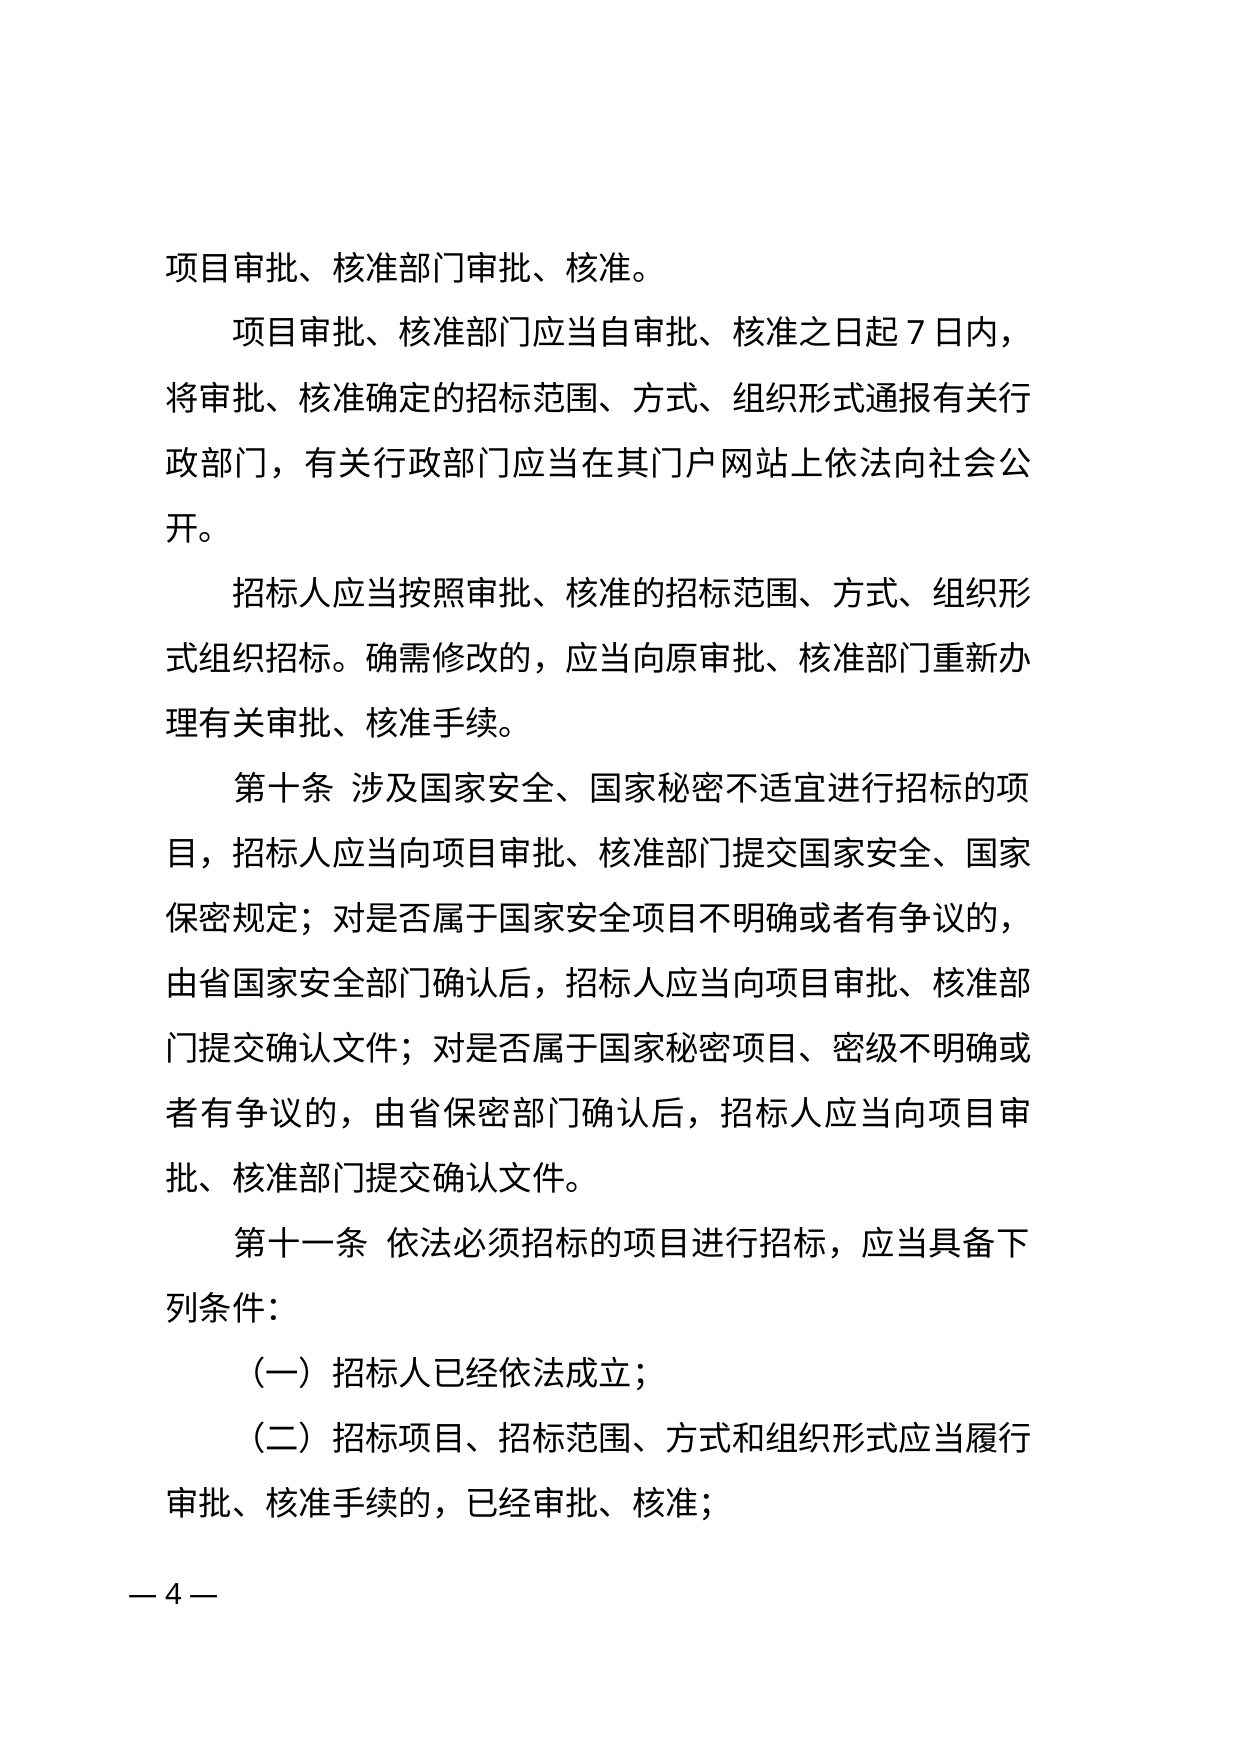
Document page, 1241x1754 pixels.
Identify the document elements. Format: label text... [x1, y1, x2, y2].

text 项目审批、核准部门应当自审批、核准之日起7日内，将审批、核准确定的招标范围、方式、组织形式通报有关行政部门，有关行政部门应当在其门户网站上依法向社会公开。 [165, 298, 1032, 558]
text 招标人应当按照审批、核准的招标范围、方式、组织形式组织招标。确需修改的，应当向原审批、核准部门重新办理有关审批、核准手续。 [165, 558, 1032, 753]
text 第十一条 依法必须招标的项目进行招标，应当具备下列条件： [165, 1208, 1032, 1338]
text （二）招标项目、招标范围、方式和组织形式应当履行审批、核准手续的，已经审批、核准； [165, 1403, 1032, 1533]
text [165, 233, 1032, 298]
text （一）招标人已经依法成立； [165, 1338, 1032, 1403]
text 第十条 涉及国家安全、国家秘密不适宜进行招标的项目，招标人应当向项目审批、核准部门提交国家安全、国家保密规定；对是否属于国家安全项目不明确或者有争议的，由省国家安全部门确认后，招标人应当向项目审批、核准部门提交确认文件；对是否属于国家秘密项目、密级不明确或者有争议的，由省保密部门确认后，招标人应当向项目审批、核准部门提交确认文件。 [165, 753, 1032, 1208]
